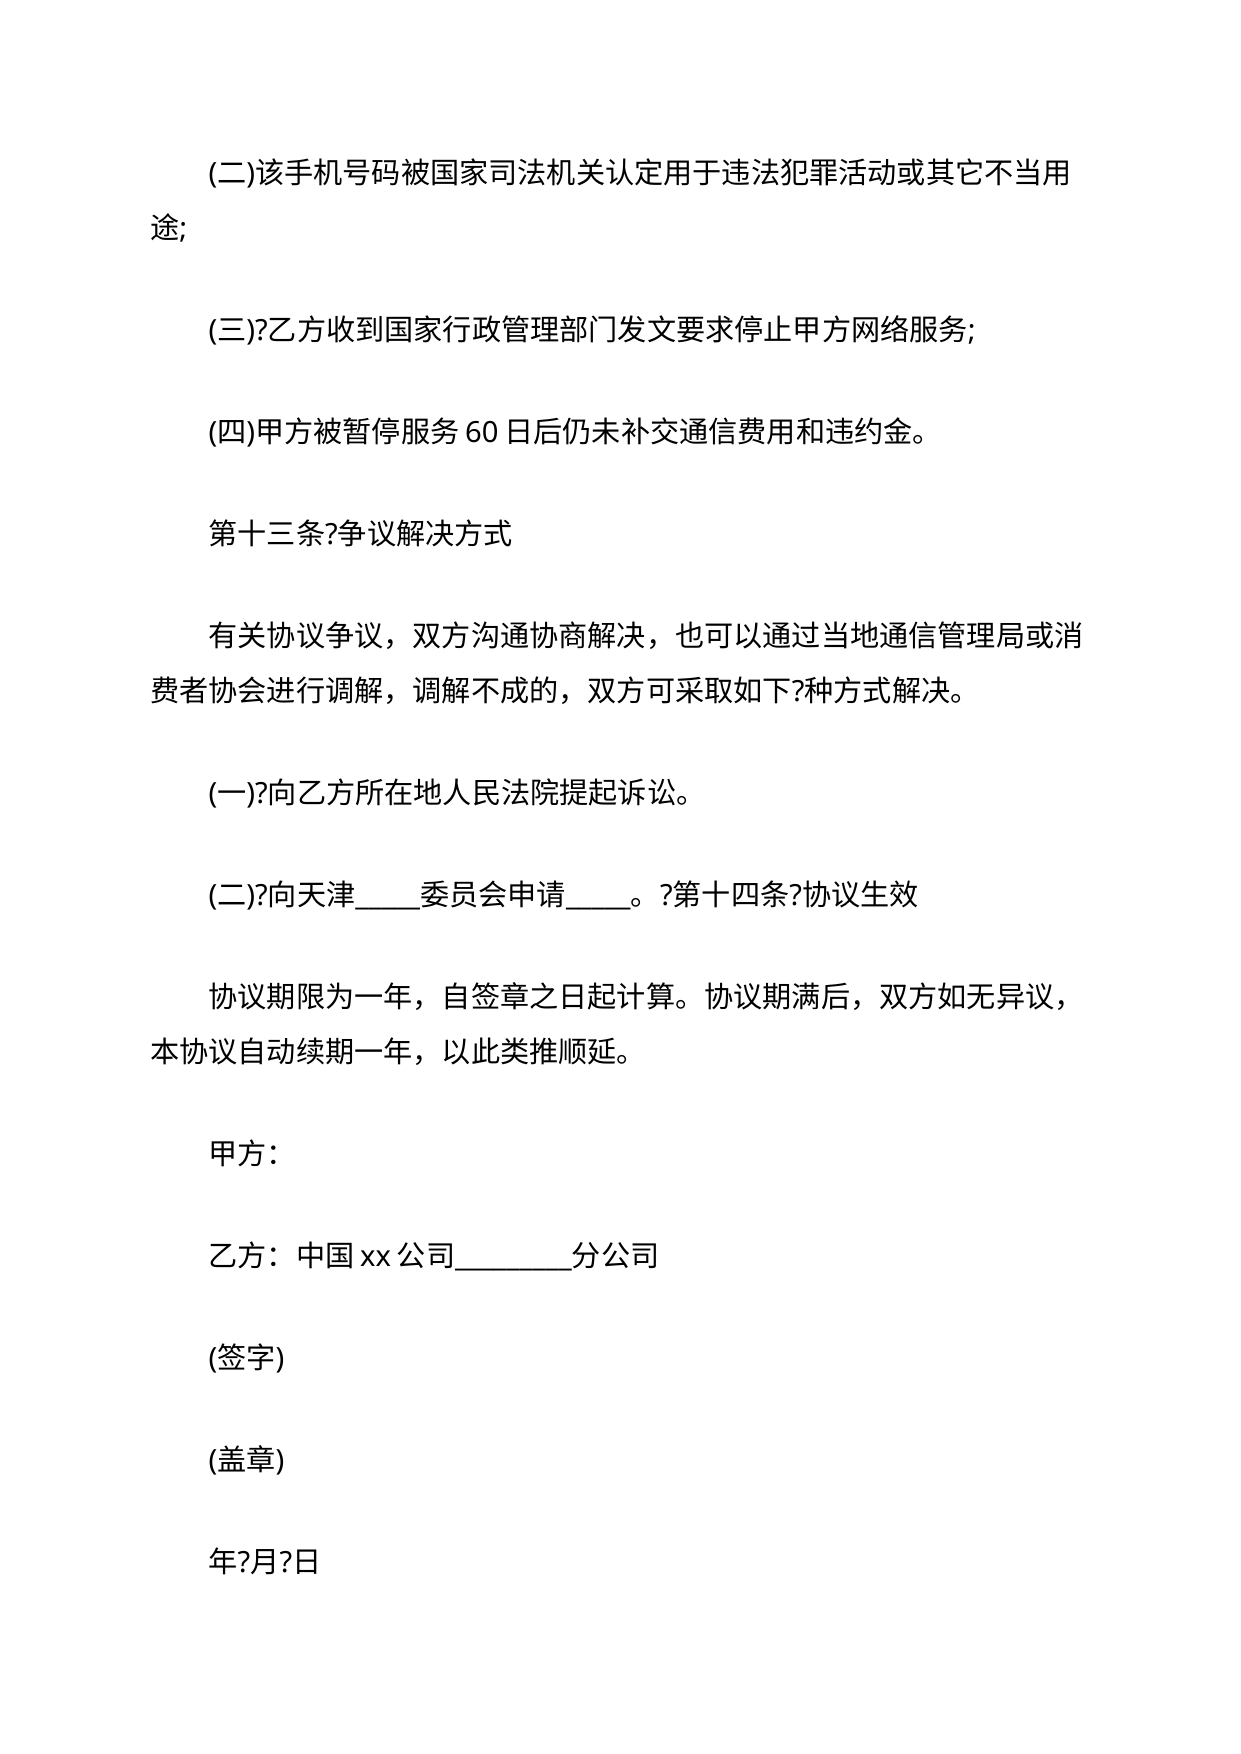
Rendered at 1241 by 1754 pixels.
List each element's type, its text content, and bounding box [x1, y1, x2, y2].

text 甲方： [150, 1130, 1090, 1173]
text (盖章) [150, 1436, 1090, 1478]
text (一)?向乙方所在地人民法院提起诉讼。 [150, 770, 1090, 812]
text 有关协议争议，双方沟通协商解决，也可以通过当地通信管理局或消费者协会进行调解，调解不成的，双方可采取如下?种方式解决。 [150, 613, 1090, 710]
text (三)?乙方收到国家行政管理部门发文要求停止甲方网络服务; [150, 307, 1090, 349]
text (签字) [150, 1334, 1090, 1377]
text (四)甲方被暂停服务60日后仍未补交通信费用和违约金。 [150, 409, 1090, 451]
text 年?月?日 [150, 1538, 1090, 1581]
text (二)?向天津_____委员会申请_____。?第十四条?协议生效 [150, 872, 1090, 914]
text 第十三条?争议解决方式 [150, 511, 1090, 553]
text 协议期限为一年，自签章之日起计算。协议期满后，双方如无异议，本协议自动续期一年，以此类推顺延。 [150, 974, 1090, 1071]
text 乙方：中国xx公司_________分公司 [150, 1232, 1090, 1274]
text (二)该手机号码被国家司法机关认定用于违法犯罪活动或其它不当用途; [150, 150, 1090, 247]
